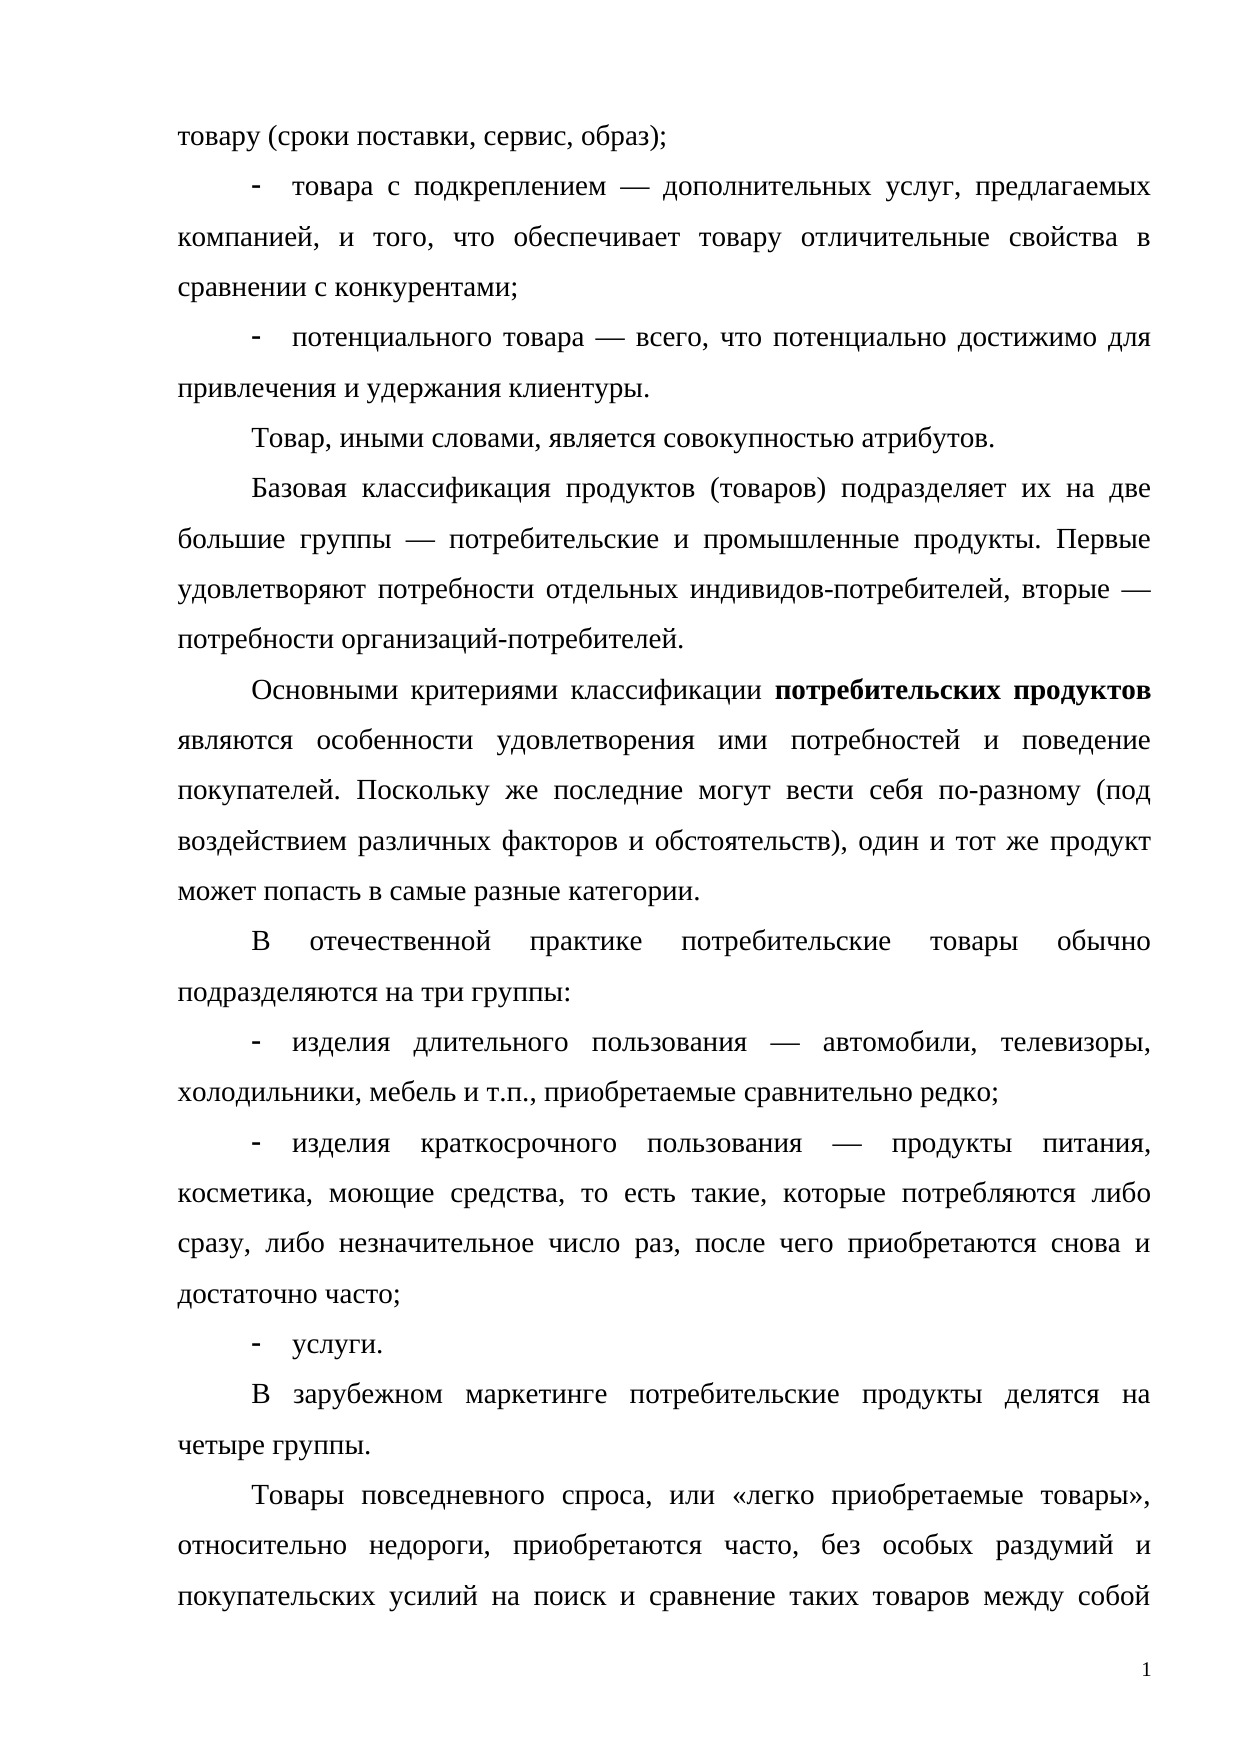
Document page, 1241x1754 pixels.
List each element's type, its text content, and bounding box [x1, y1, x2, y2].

text В отечественной практике потребительские товары обычно подразделяются на три группы: [177, 923, 1152, 1007]
text Базовая классификация продуктов (товаров) подразделяет их на две большие группы — потребительские и промышленные продукты. Первые удовлетворяют потребности отдельных индивидов-потребителей, вторые — потребности организаций-потребителей. [177, 471, 1152, 655]
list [177, 118, 1152, 152]
text Товар, иными словами, является совокупностью атрибутов. [177, 420, 1152, 454]
list товара с подкреплением — дополнительных услуг, предлагаемых компанией, и того, что обеспечивает товару отличительные свойства в сравнении с конкурентами; [177, 168, 1152, 303]
list потенциального товара — всего, что потенциально достижимо для привлечения и удержания клиентуры. [177, 319, 1152, 403]
list изделия длительного пользования — автомобили, телевизоры, холодильники, мебель и т.п., приобретаемые сравнительно редко; [177, 1024, 1152, 1108]
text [177, 1477, 1152, 1611]
list изделия краткосрочного пользования — продукты питания, косметика, моющие средства, то есть такие, которые потребляются либо сразу, либо незначительное число раз, после чего приобретаются снова и достаточно часто; [177, 1125, 1152, 1309]
text Основными критериями классификации потребительских продуктов являются особенности удовлетворения ими потребностей и поведение покупателей. Поскольку же последние могут вести себя по-разному (под воздействием различных факторов и обстоятельств), один и тот же продукт может попасть в самые разные категории. [177, 672, 1152, 907]
list услуги. [177, 1326, 1152, 1360]
text В зарубежном маркетинге потребительские продукты делятся на четыре группы. [177, 1376, 1152, 1460]
